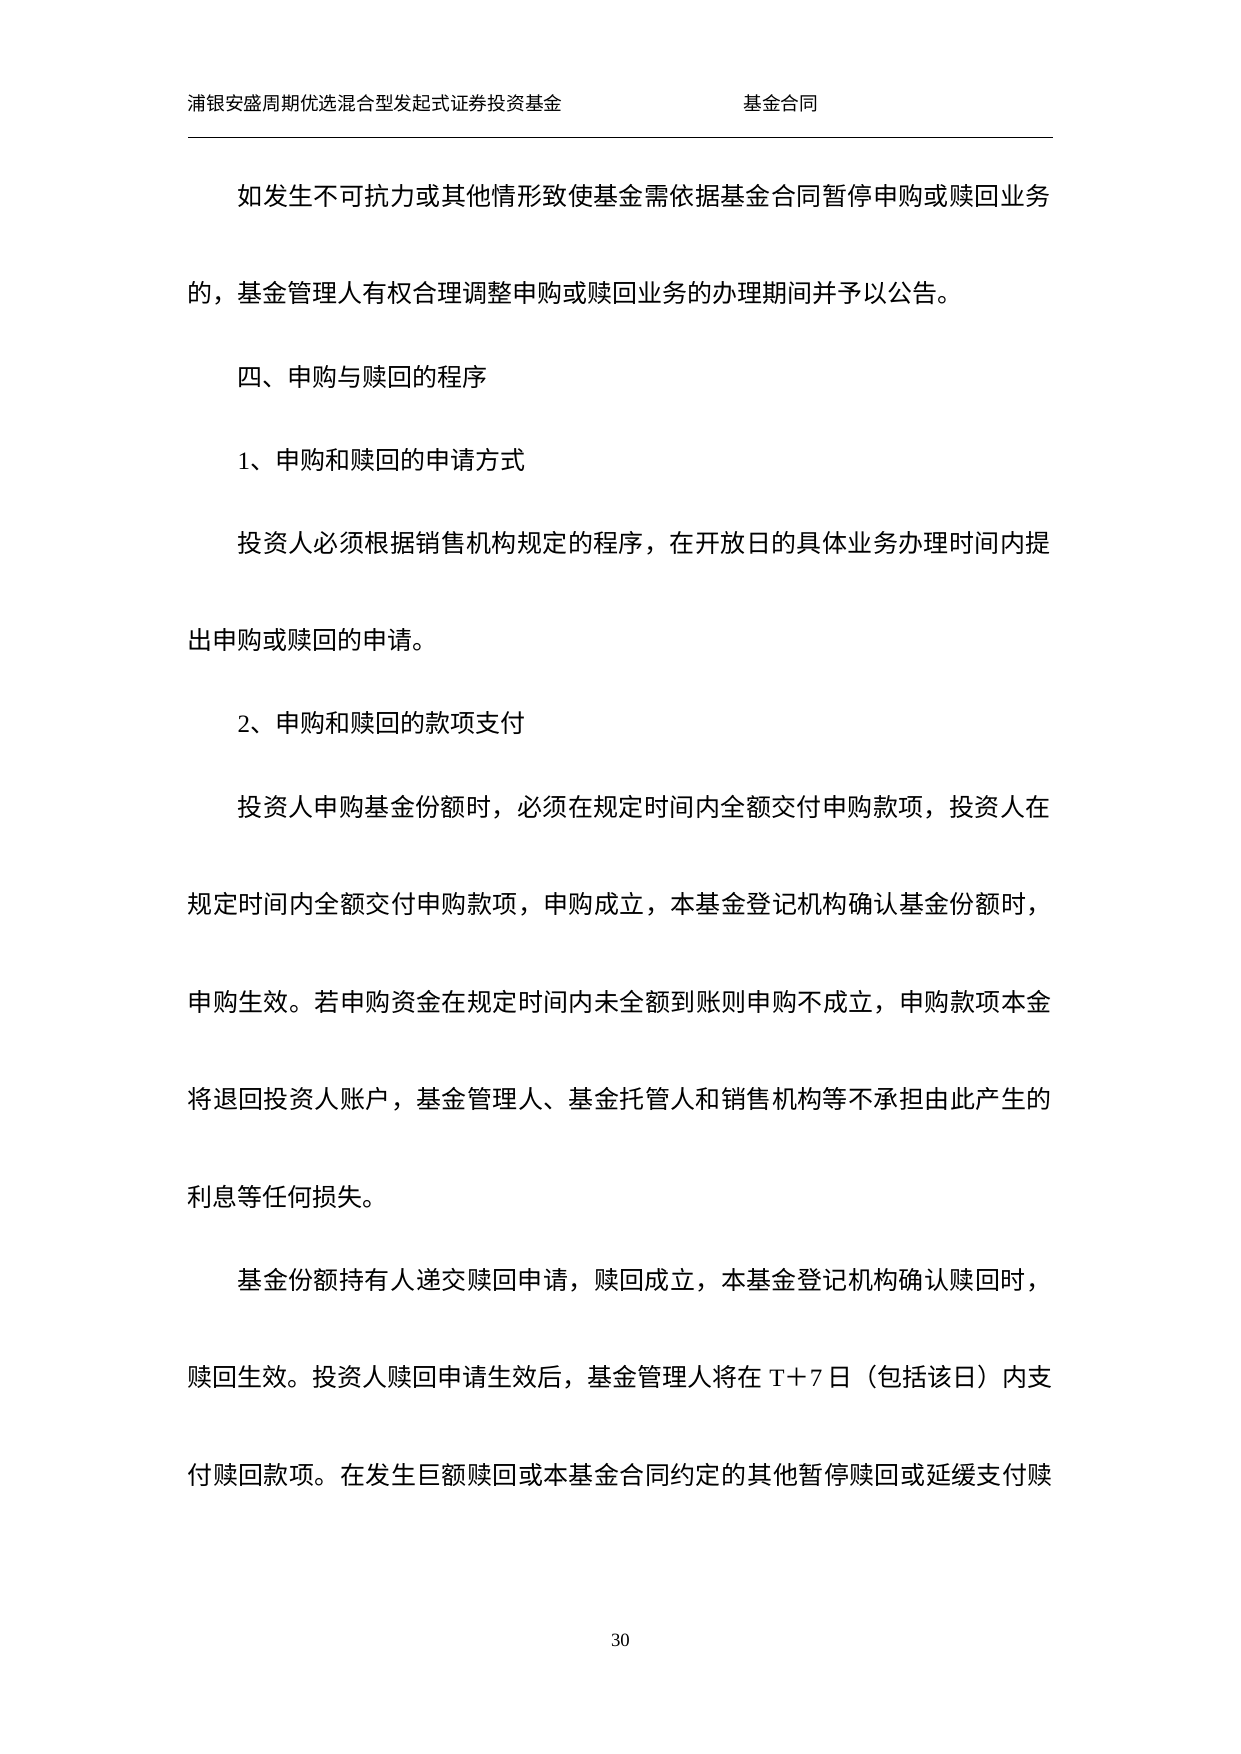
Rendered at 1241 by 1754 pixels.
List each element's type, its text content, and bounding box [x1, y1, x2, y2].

text 1、申购和赎回的申请方式 [187, 426, 1053, 491]
text 投资人申购基金份额时，必须在规定时间内全额交付申购款项，投资人在规定时间内全额交付申购款项，申购成立，本基金登记机构确认基金份额时，申购生效。若申购资金在规定时间内未全额到账则申购不成立，申购款项本金将退回投资人账户，基金管理人、基金托管人和销售机构等不承担由此产生的利息等任何损失。 [187, 773, 1053, 1228]
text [187, 1246, 1053, 1506]
text 投资人必须根据销售机构规定的程序，在开放日的具体业务办理时间内提出申购或赎回的申请。 [187, 509, 1053, 671]
text 如发生不可抗力或其他情形致使基金需依据基金合同暂停申购或赎回业务的，基金管理人有权合理调整申购或赎回业务的办理期间并予以公告。 [187, 162, 1053, 324]
text 四、申购与赎回的程序 [187, 343, 1053, 408]
text 2、申购和赎回的款项支付 [187, 689, 1053, 754]
